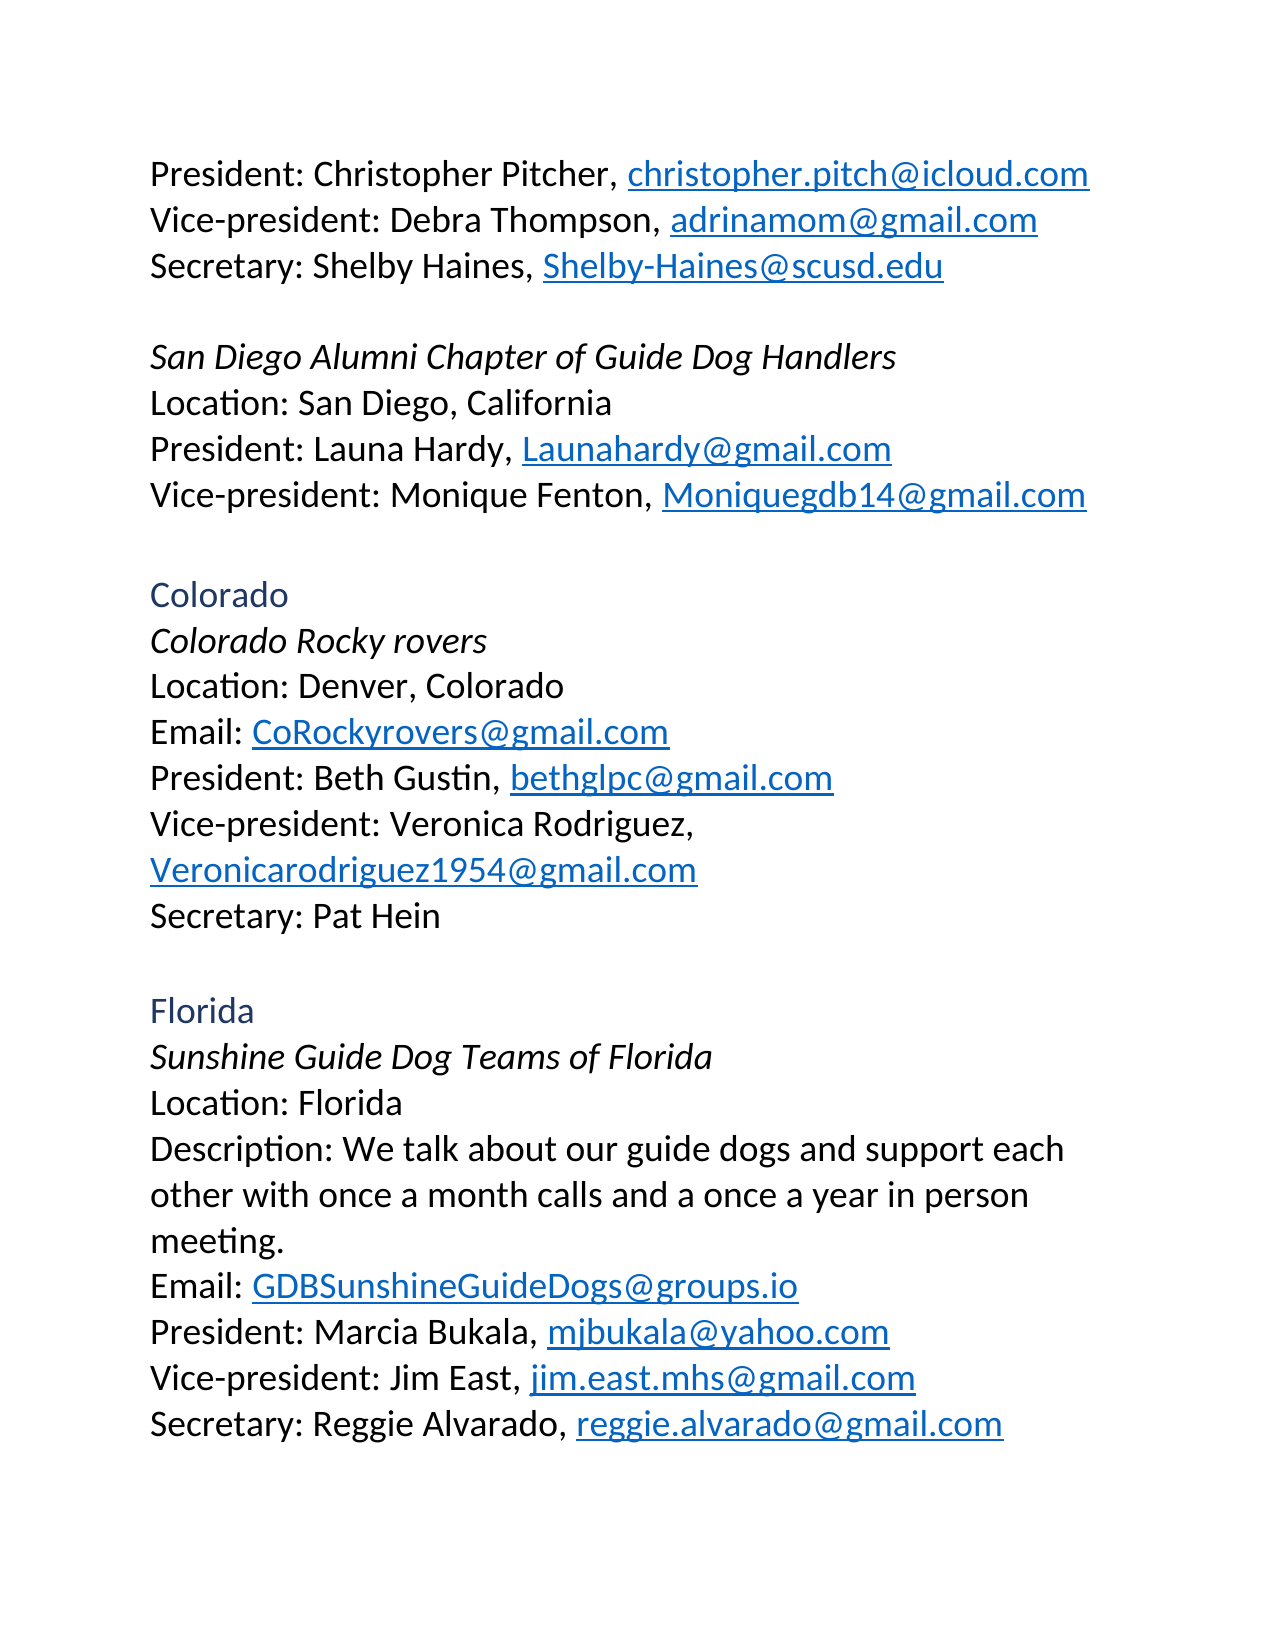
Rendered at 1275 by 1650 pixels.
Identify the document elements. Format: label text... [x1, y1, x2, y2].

text Secretary: Pat Hein [150, 892, 1125, 937]
text Colorado Rocky rovers [150, 617, 1125, 662]
text President: Marcia Bukala, mjbukala@yahoo.com [150, 1308, 1125, 1354]
text Location: Denver, Colorado [150, 662, 1125, 708]
text Location: San Diego, California [150, 379, 1125, 425]
text Description: We talk about our guide dogs and support each other with once a month calls and a once a year in person meeting. [150, 1125, 1125, 1262]
subtitle Florida [150, 987, 1125, 1033]
text Secretary: Shelby Haines, Shelby-Haines@scusd.edu [150, 242, 1125, 287]
text Secretary: Reggie Alvarado, reggie.alvarado@gmail.com [150, 1400, 1125, 1446]
text San Diego Alumni Chapter of Guide Dog Handlers [150, 333, 1125, 379]
text Vice-president: Monique Fenton, Moniquegdb14@gmail.com [150, 471, 1125, 517]
subtitle Colorado [150, 571, 1125, 617]
text Vice-president: Jim East, jim.east.mhs@gmail.com [150, 1354, 1125, 1400]
text Email: GDBSunshineGuideDogs@groups.io [150, 1262, 1125, 1308]
text Sunshine Guide Dog Teams of Florida [150, 1033, 1125, 1079]
text President: Christopher Pitcher, christopher.pitch@icloud.com [150, 150, 1125, 196]
text President: Launa Hardy, Launahardy@gmail.com [150, 425, 1125, 471]
text Location: Florida [150, 1079, 1125, 1125]
text Vice-president: Debra Thompson, adrinamom@gmail.com [150, 196, 1125, 242]
text Vice-president: Veronica Rodriguez, Veronicarodriguez1954@gmail.com [150, 800, 1125, 892]
text Email: CoRockyrovers@gmail.com [150, 708, 1125, 754]
text President: Beth Gustin, bethglpc@gmail.com [150, 754, 1125, 800]
